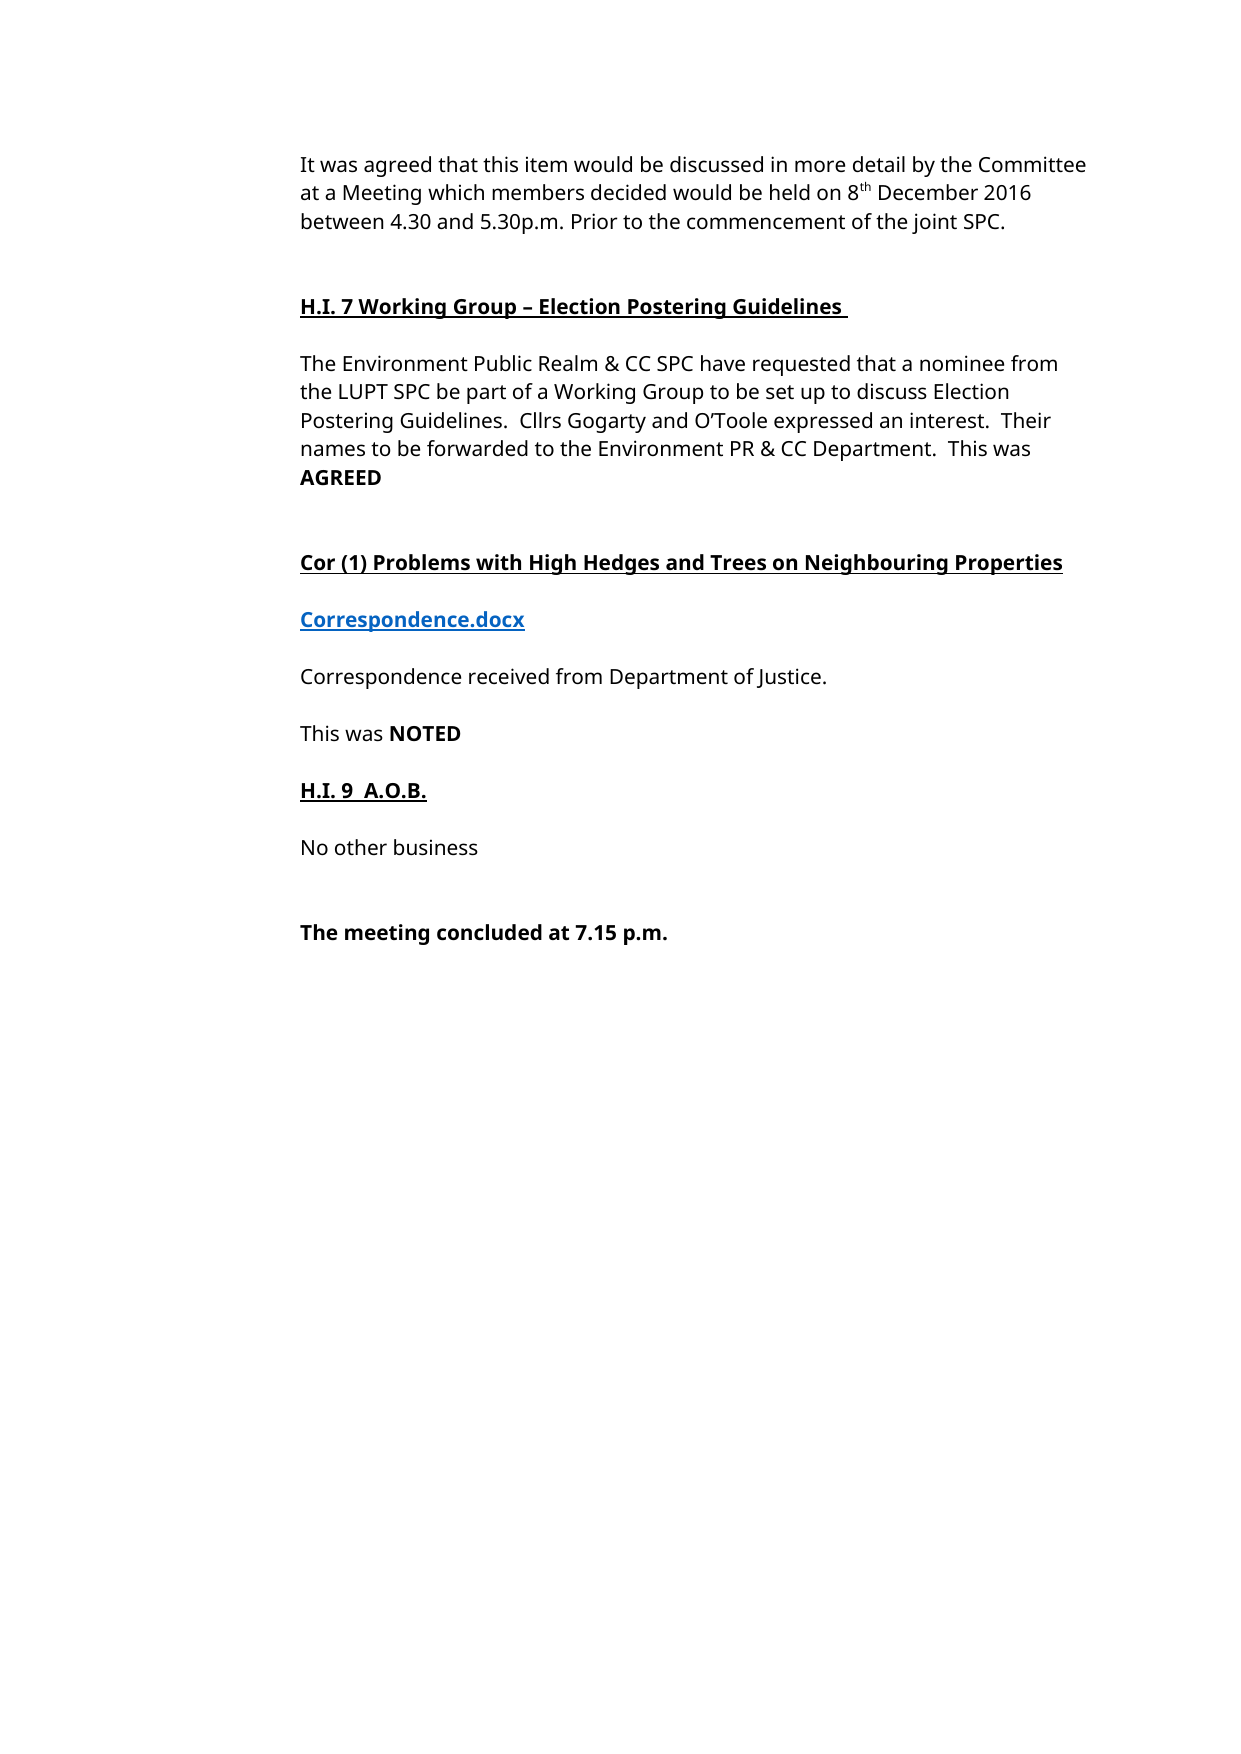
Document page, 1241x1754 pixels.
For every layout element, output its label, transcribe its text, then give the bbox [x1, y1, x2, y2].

text Correspondence received from Department of Justice. [300, 662, 1090, 691]
text Cor (1) Problems with High Hedges and Trees on Neighbouring Properties [300, 548, 1090, 577]
text It was agreed that this item would be discussed in more detail by the Committee at a Meeting which members decided would be held on 8th December 2016 between 4.30 and 5.30p.m. Prior to the commencement of the joint SPC. [300, 150, 1090, 235]
text This was NOTED [225, 719, 1090, 747]
text No other business [300, 833, 1090, 861]
text The Environment Public Realm & CC SPC have requested that a nominee from the LUPT SPC be part of a Working Group to be set up to discuss Election Postering Guidelines. Cllrs Gogarty and O’Toole expressed an interest. Their names to be forwarded to the Environment PR & CC Department. This was AGREED [300, 349, 1090, 491]
text The meeting concluded at 7.15 p.m. [300, 918, 1090, 947]
text Correspondence.docx [300, 605, 1090, 634]
text H.I. 9 A.O.B. [300, 776, 1090, 804]
text H.I. 7 Working Group – Election Postering Guidelines [300, 292, 1090, 321]
